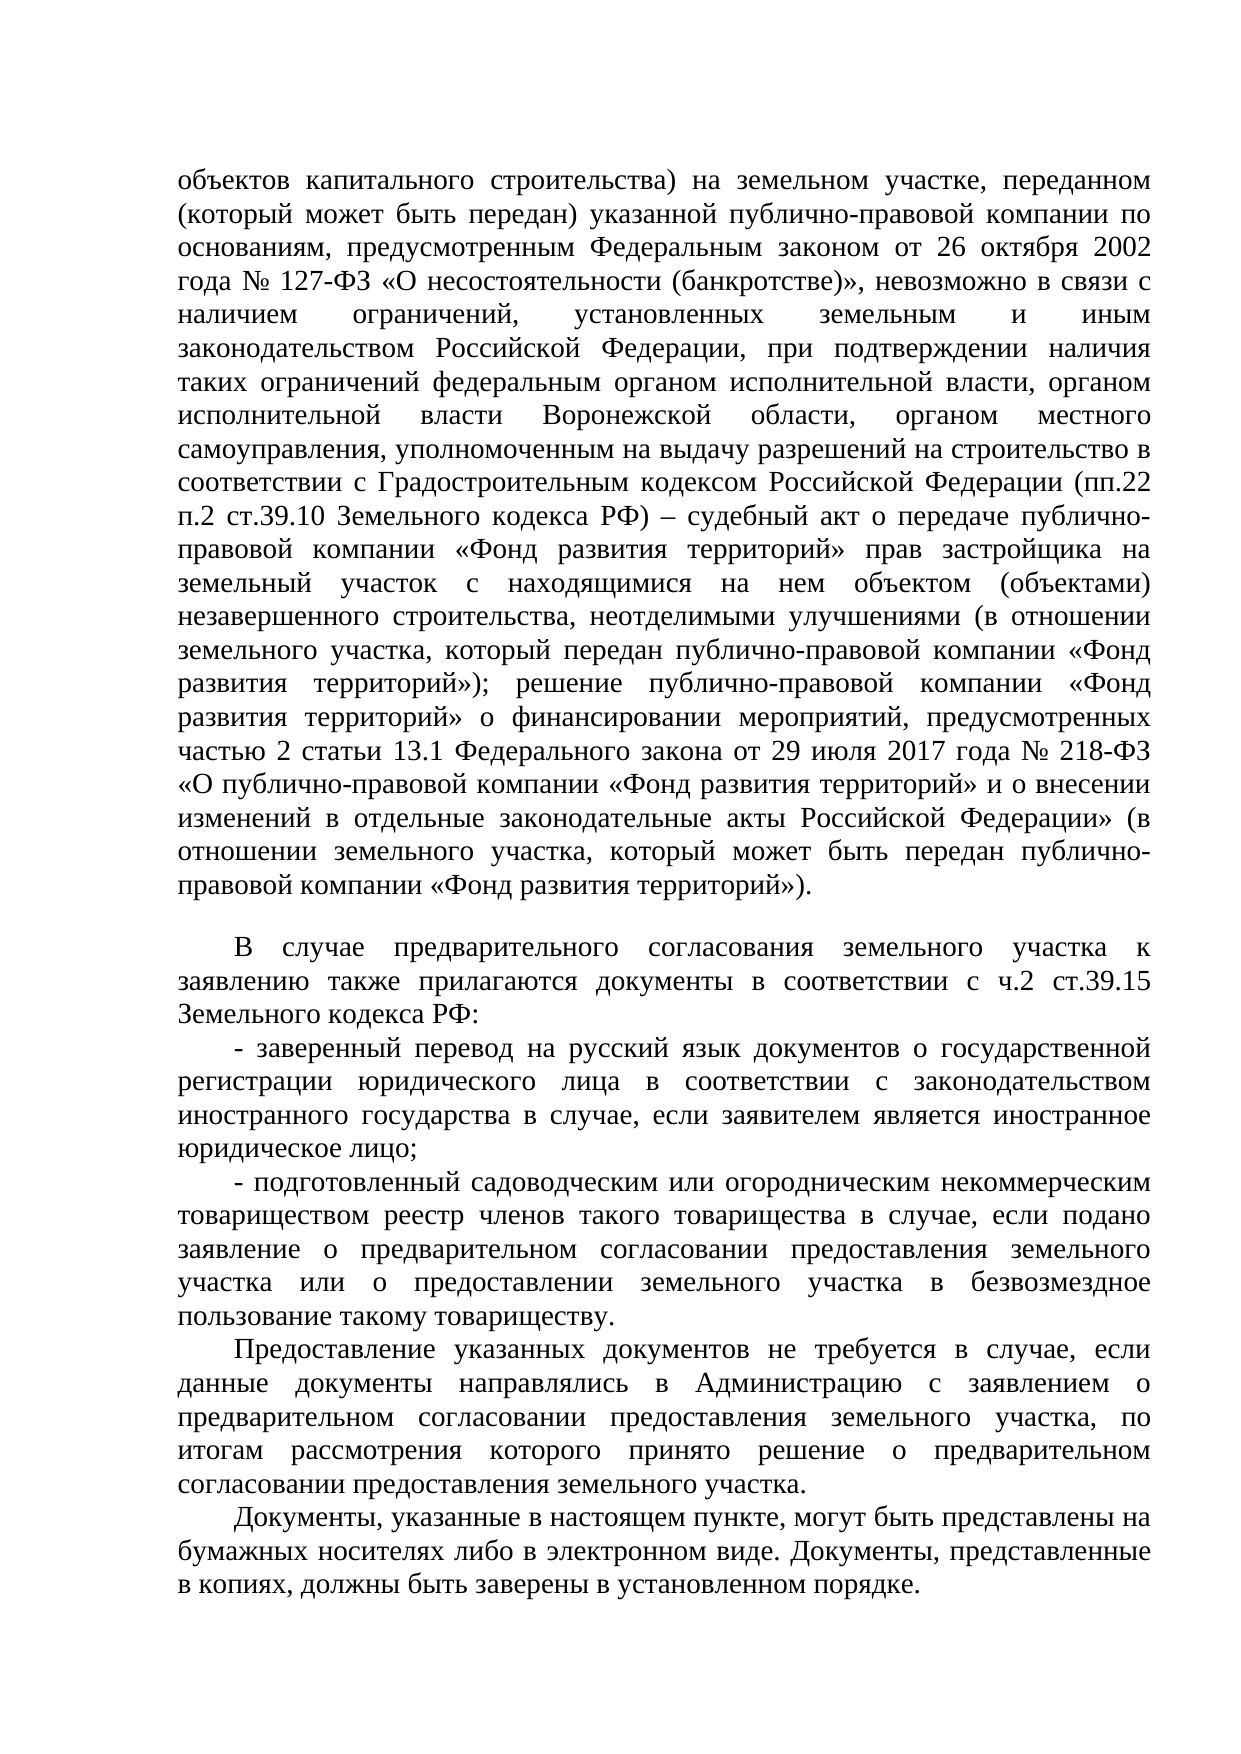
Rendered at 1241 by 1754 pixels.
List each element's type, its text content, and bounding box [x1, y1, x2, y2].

text - заверенный перевод на русский язык документов о государственной регистрации юридического лица в соответствии с законодательством иностранного государства в случае, если заявителем является иностранное юридическое лицо; [177, 1030, 1152, 1164]
text Предоставление указанных документов не требуется в случае, если данные документы направлялись в Администрацию с заявлением о предварительном согласовании предоставления земельного участка, по итогам рассмотрения которого принято решение о предварительном согласовании предоставления земельного участка. [177, 1332, 1152, 1499]
text - подготовленный садоводческим или огородническим некоммерческим товариществом реестр членов такого товарищества в случае, если подано заявление о предварительном согласовании предоставления земельного участка или о предоставлении земельного участка в безвозмездное пользование такому товариществу. [177, 1164, 1152, 1332]
text В случае предварительного согласования земельного участка к заявлению также прилагаются документы в соответствии с ч.2 ст.39.15 Земельного кодекса РФ: [177, 929, 1152, 1030]
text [177, 162, 1152, 900]
text Документы, указанные в настоящем пункте, могут быть представлены на бумажных носителях либо в электронном виде. Документы, представленные в копиях, должны быть заверены в установленном порядке. [177, 1499, 1152, 1600]
